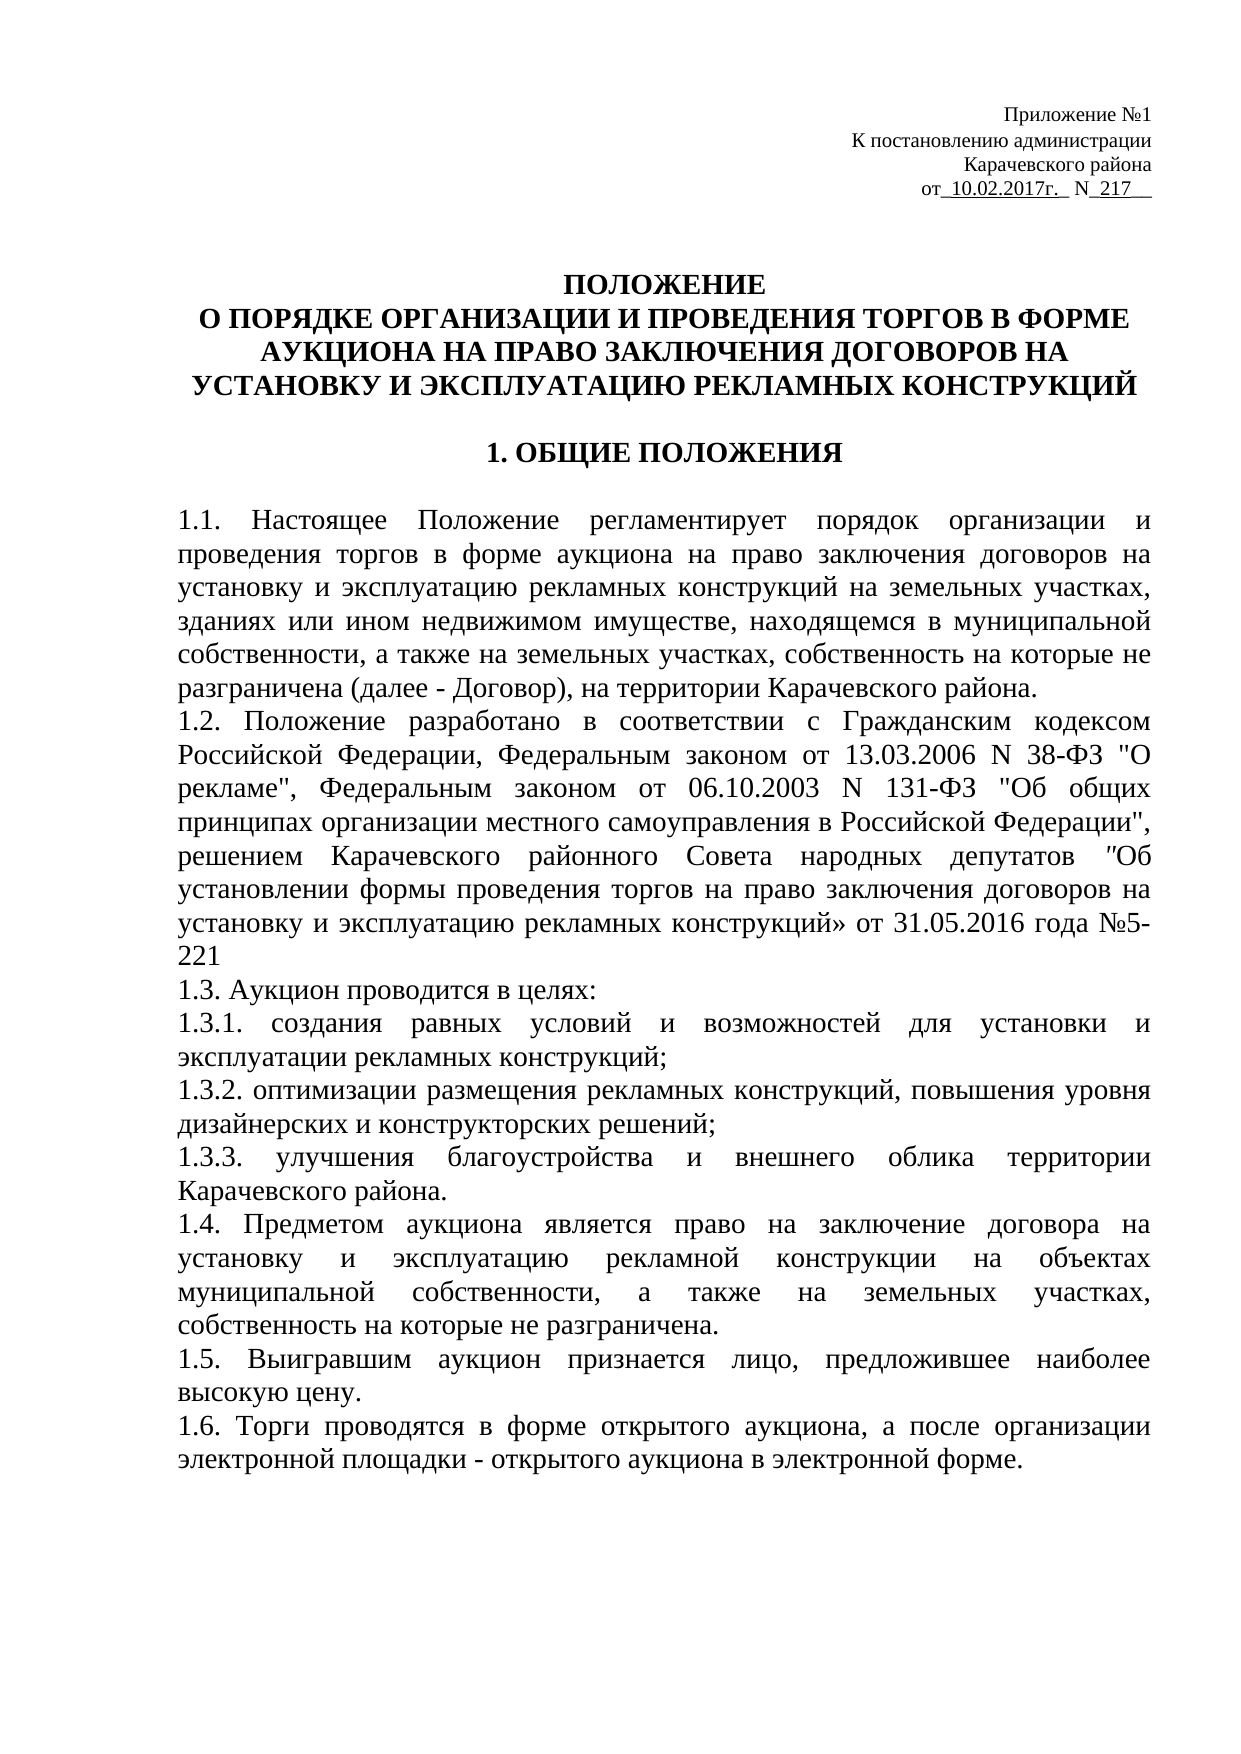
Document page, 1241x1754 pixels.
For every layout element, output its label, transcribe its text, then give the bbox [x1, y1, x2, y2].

text 1.3.3. улучшения благоустройства и внешнего облика территории Карачевского района. [177, 1139, 1152, 1207]
text от_10.02.2017г._ N_217__ [783, 176, 1152, 200]
text 1.1. Настоящее Положение регламентирует порядок организации и проведения торгов в форме аукциона на право заключения договоров на установку и эксплуатацию рекламных конструкций на земельных участках, зданиях или ином недвижимом имуществе, находящемся в муниципальной собственности, а также на земельных участках, собственность на которые не разграничена (далее - Договор), на территории Карачевского района. [177, 502, 1152, 703]
text ПОЛОЖЕНИЕ [177, 267, 1152, 301]
text 1.2. Положение разработано в соответствии с Гражданским кодексом Российской Федерации, Федеральным законом от 13.03.2006 N 38-ФЗ "О рекламе", Федеральным законом от 06.10.2003 N 131-ФЗ "Об общих принципах организации местного самоуправления в Российской Федерации", решением Карачевского районного Совета народных депутатов "Об установлении формы проведения торгов на право заключения договоров на установку и эксплуатацию рекламных конструкций» от 31.05.2016 года №5-221 [177, 703, 1152, 972]
text 1.3.1. создания равных условий и возможностей для установки и эксплуатации рекламных конструкций; [177, 1005, 1152, 1072]
text Карачевского района [783, 152, 1152, 176]
text К постановлению администрации [783, 128, 1152, 152]
text 1.5. Выигравшим аукцион признается лицо, предложившее наиболее высокую цену. [177, 1341, 1152, 1408]
text О ПОРЯДКЕ ОРГАНИЗАЦИИ И ПРОВЕДЕНИЯ ТОРГОВ В ФОРМЕ АУКЦИОНА НА ПРАВО ЗАКЛЮЧЕНИЯ ДОГОВОРОВ НА УСТАНОВКУ И ЭКСПЛУАТАЦИЮ РЕКЛАМНЫХ КОНСТРУКЦИЙ [177, 301, 1152, 402]
text Приложение №1 [177, 102, 1152, 126]
text 1.3. Аукцион проводится в целях: [177, 972, 1152, 1005]
text 1.6. Торги проводятся в форме открытого аукциона, а после организации электронной площадки - открытого аукциона в электронной форме. [177, 1408, 1152, 1475]
text 1.3.2. оптимизации размещения рекламных конструкций, повышения уровня дизайнерских и конструкторских решений; [177, 1072, 1152, 1139]
text 1. ОБЩИЕ ПОЛОЖЕНИЯ [177, 435, 1152, 469]
text 1.4. Предметом аукциона является право на заключение договора на установку и эксплуатацию рекламной конструкции на объектах муниципальной собственности, а также на земельных участках, собственность на которые не разграничена. [177, 1207, 1152, 1341]
